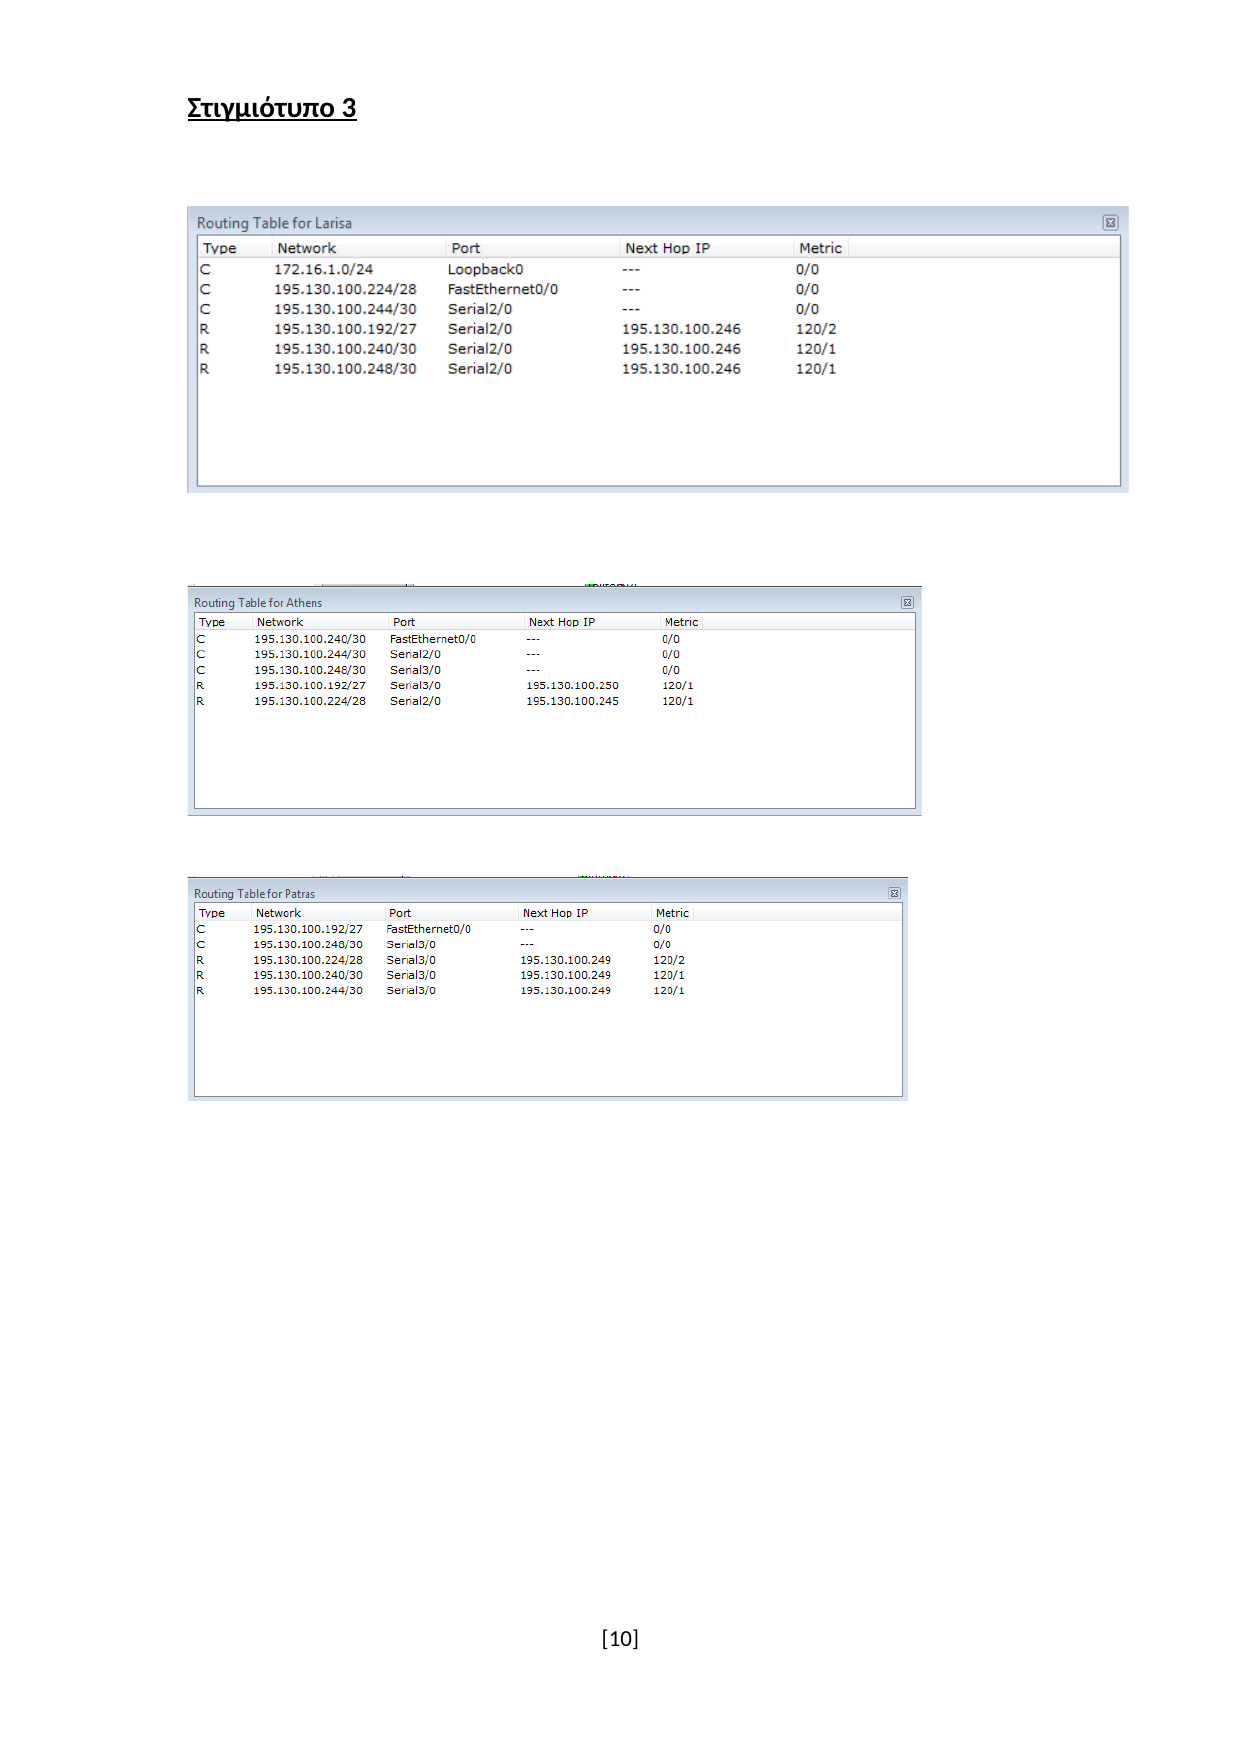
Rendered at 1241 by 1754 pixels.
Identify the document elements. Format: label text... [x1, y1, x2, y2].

picture [187, 876, 909, 1101]
picture [187, 206, 1130, 493]
text Στιγμιότυπο 3 [187, 89, 1053, 124]
picture [187, 584, 922, 816]
